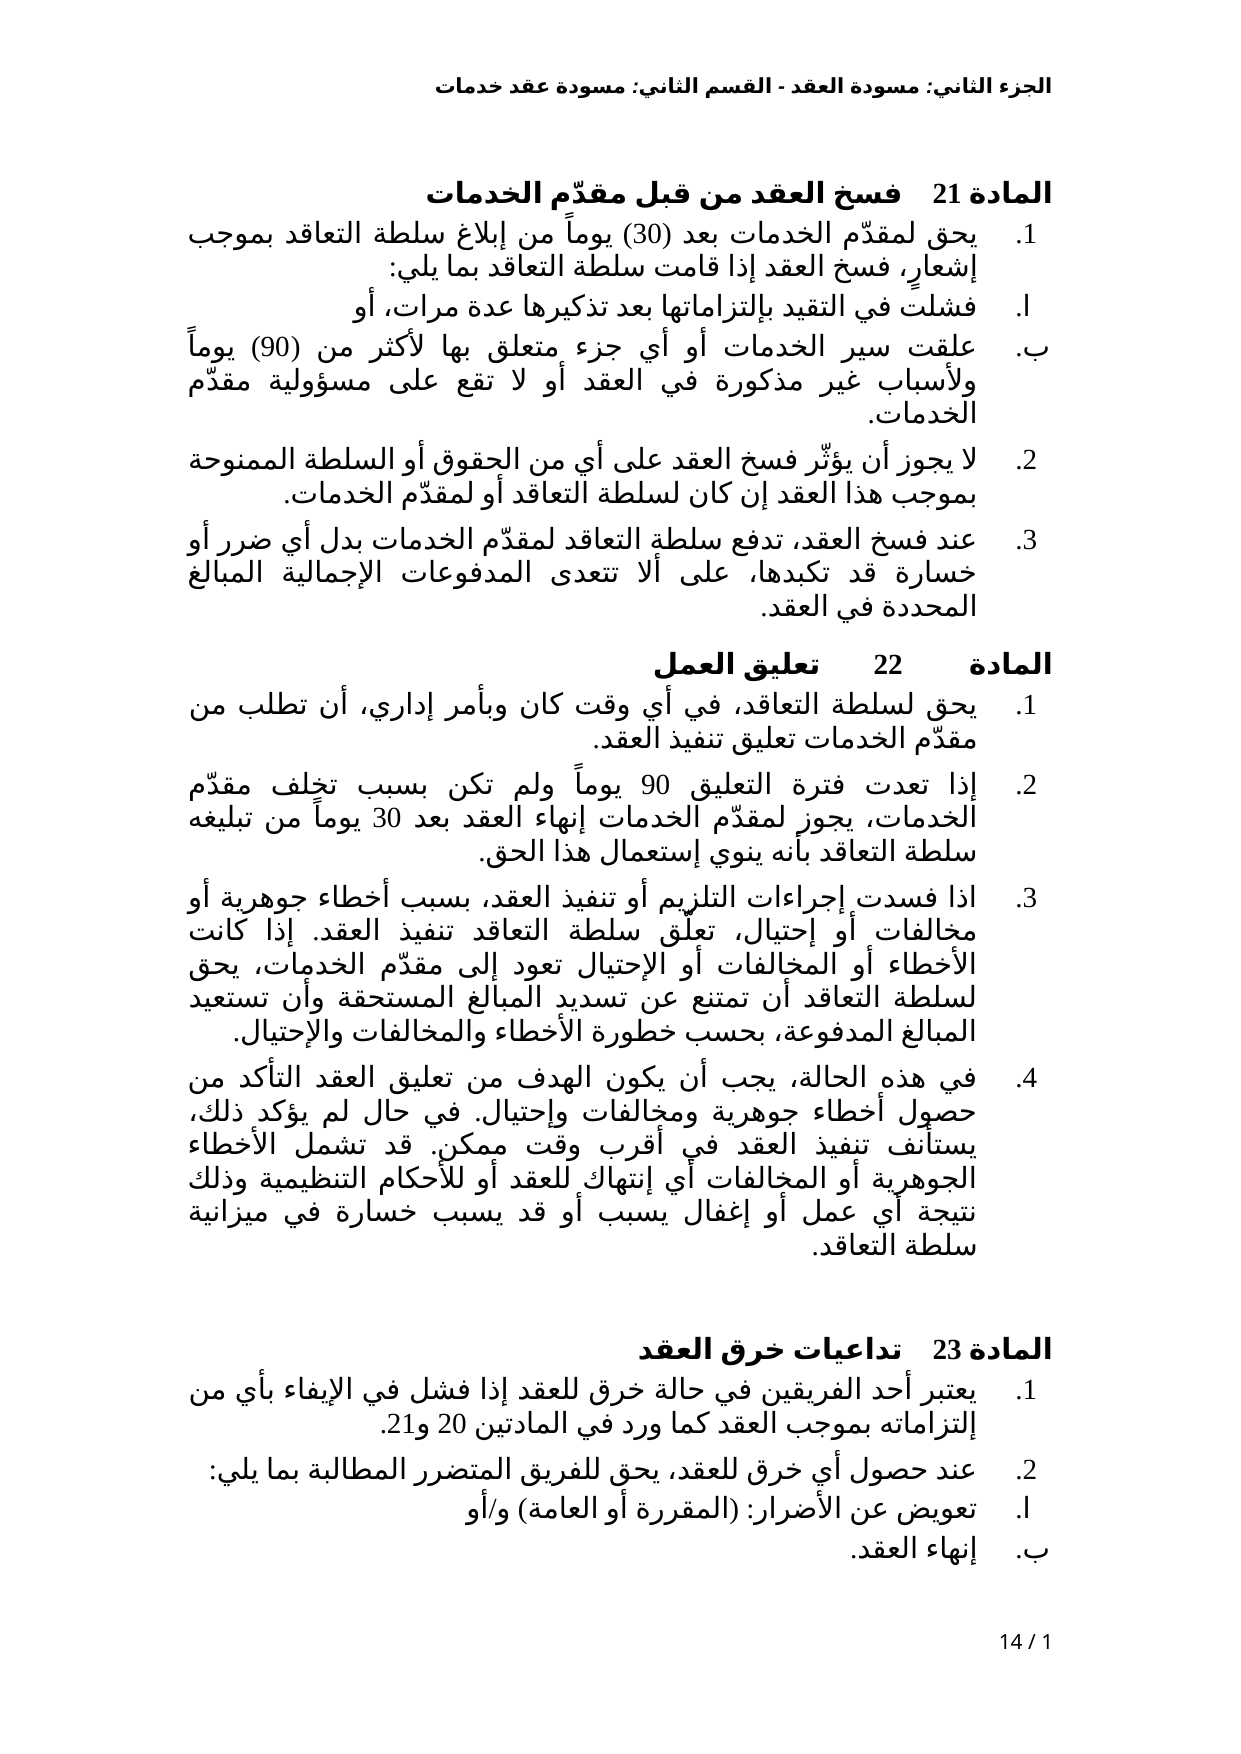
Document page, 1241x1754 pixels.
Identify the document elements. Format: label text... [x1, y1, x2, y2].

text المادة 23 تداعيات خرق العقد [187, 1332, 1053, 1366]
list يعتبر أحد الفريقين في حالة خرق للعقد إذا فشل في الإيفاء بأي من إلتزاماته بموجب العقد كما ورد في المادتين 20 و21. [187, 1372, 1015, 1439]
text المادة 22 تعليق العمل [187, 647, 1053, 681]
list إذا تعدت فترة التعليق 90 يوماً ولم تكن بسبب تخلف مقدّم الخدمات، يجوز لمقدّم الخدمات إنهاء العقد بعد 30 يوماً من تبليغه سلطة التعاقد بأنه ينوي إستعمال هذا الحق. [187, 767, 1015, 867]
list في هذه الحالة، يجب أن يكون الهدف من تعليق العقد التأكد من حصول أخطاء جوهرية ومخالفات وإحتيال. في حال لم يؤكد ذلك، يستأنف تنفيذ العقد في أقرب وقت ممكن. قد تشمل الأخطاء الجوهرية أو المخالفات أي إنتهاك للعقد أو للأحكام التنظيمية وذلك نتيجة أي عمل أو إغفال يسبب أو قد يسبب خسارة في ميزانية سلطة التعاقد. [187, 1060, 1015, 1261]
list لا يجوز أن يؤثّر فسخ العقد على أي من الحقوق أو السلطة الممنوحة بموجب هذا العقد إن كان لسلطة التعاقد أو لمقدّم الخدمات. [187, 442, 1015, 509]
list عند حصول أي خرق للعقد، يحق للفريق المتضرر المطالبة بما يلي: [187, 1452, 1015, 1485]
list إنهاء العقد. [187, 1531, 1015, 1565]
list علقت سير الخدمات أو أي جزء متعلق بها لأكثر من (90) يوماً ولأسباب غير مذكورة في العقد أو لا تقع على مسؤولية مقدّم الخدمات. [187, 329, 1015, 430]
list يحق لمقدّم الخدمات بعد (30) يوماً من إبلاغ سلطة التعاقد بموجب إشعارٍ، فسخ العقد إذا قامت سلطة التعاقد بما يلي: [187, 216, 1015, 283]
list فشلت في التقيد بإلتزاماتها بعد تذكيرها عدة مرات، أو [187, 289, 1015, 323]
list عند فسخ العقد، تدفع سلطة التعاقد لمقدّم الخدمات بدل أي ضرر أو خسارة قد تكبدها، على ألا تتعدى المدفوعات الإجمالية المبالغ المحددة في العقد. [187, 522, 1015, 622]
list تعويض عن الأضرار: (المقررة أو العامة) و/أو [187, 1492, 1015, 1525]
list اذا فسدت إجراءات التلزيم أو تنفيذ العقد، بسبب أخطاء جوهرية أو مخالفات أو إحتيال، تعلّق سلطة التعاقد تنفيذ العقد. إذا كانت الأخطاء أو المخالفات أو الإحتيال تعود إلى مقدّم الخدمات، يحق لسلطة التعاقد أن تمتنع عن تسديد المبالغ المستحقة وأن تستعيد المبالغ المدفوعة، بحسب خطورة الأخطاء والمخالفات والإحتيال. [187, 880, 1015, 1048]
list يحق لسلطة التعاقد، في أي وقت كان وبأمر إداري، أن تطلب من مقدّم الخدمات تعليق تنفيذ العقد. [187, 687, 1015, 754]
text المادة 21 فسخ العقد من قبل مقدّم الخدمات [187, 176, 1053, 210]
